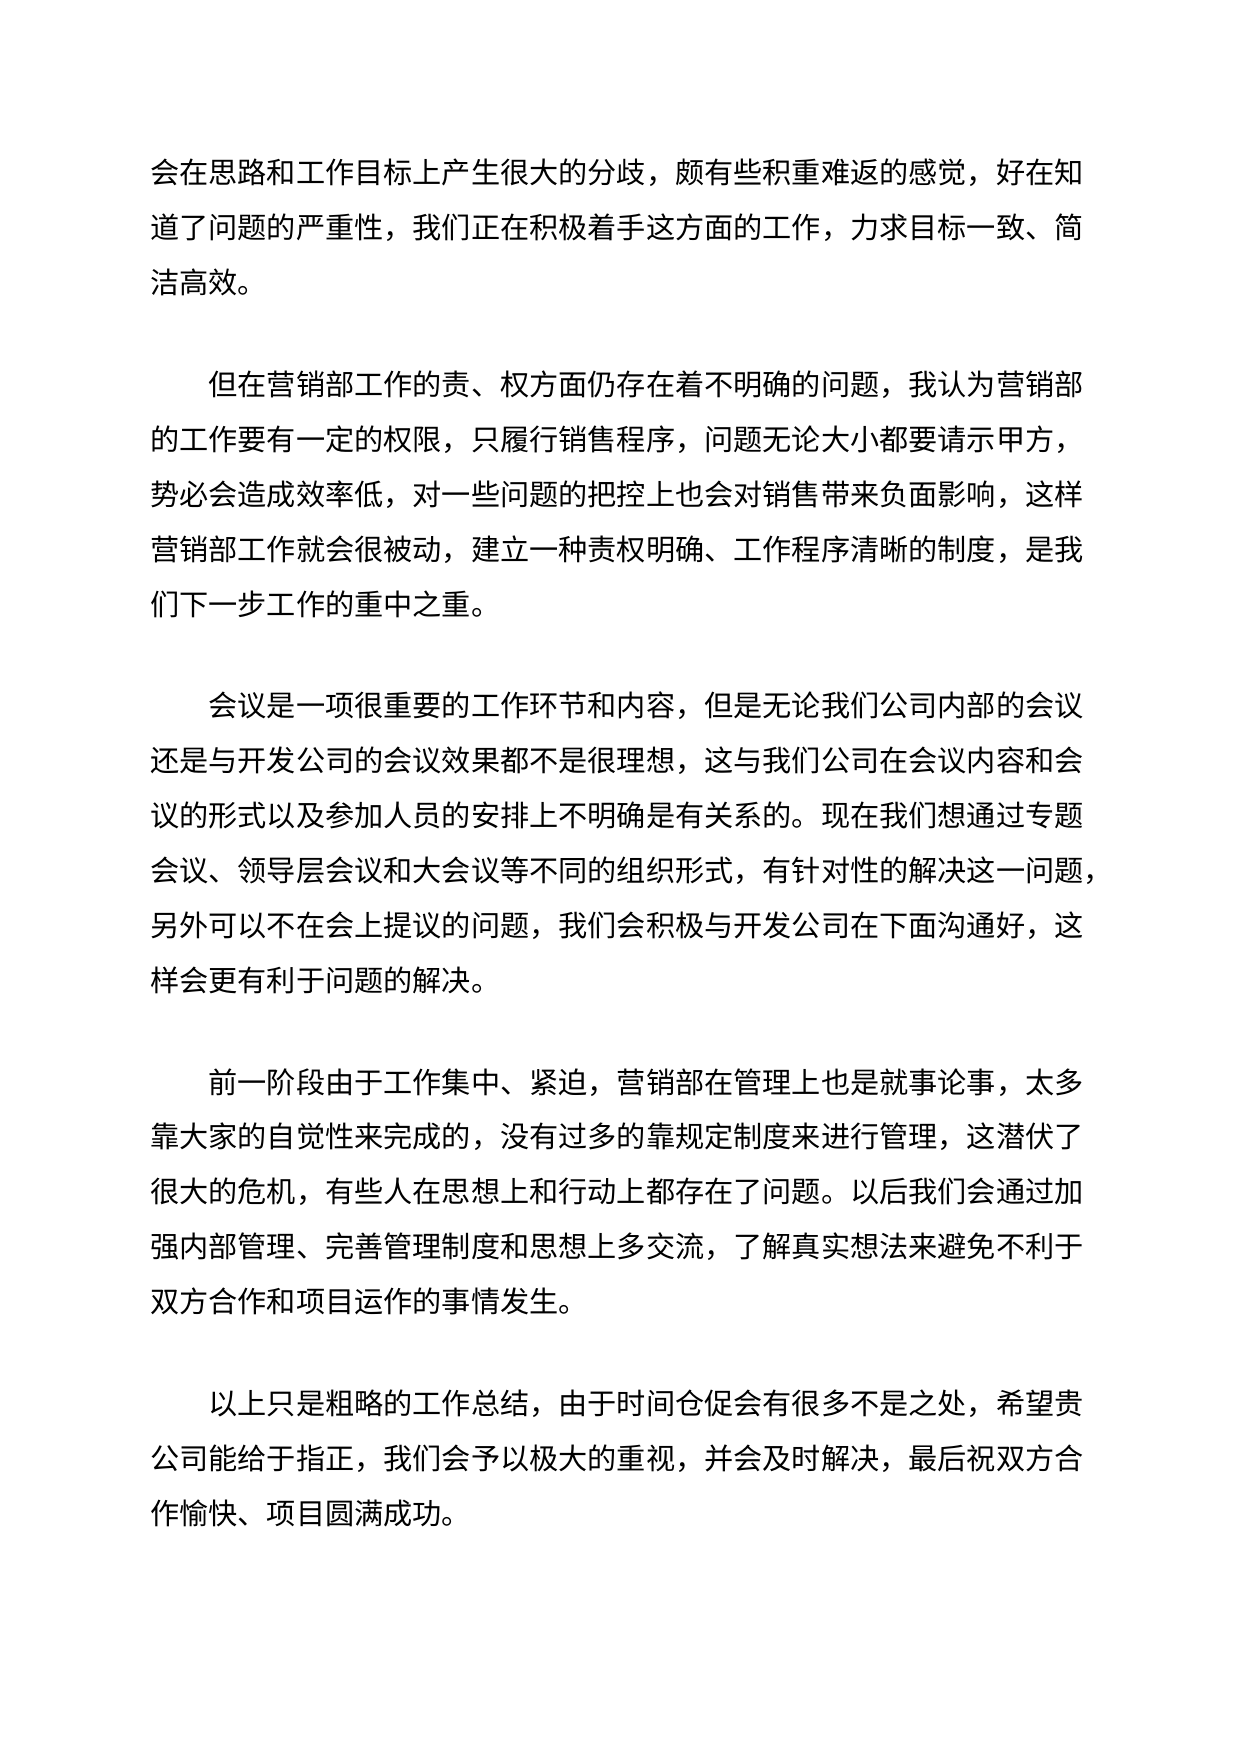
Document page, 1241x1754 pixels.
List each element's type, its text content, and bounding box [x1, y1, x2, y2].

text 以上只是粗略的工作总结，由于时间仓促会有很多不是之处，希望贵公司能给于指正，我们会予以极大的重视，并会及时解决，最后祝双方合作愉快、项目圆满成功。 [150, 1381, 1090, 1533]
text 前一阶段由于工作集中、紧迫，营销部在管理上也是就事论事，太多靠大家的自觉性来完成的，没有过多的靠规定制度来进行管理，这潜伏了很大的危机，有些人在思想上和行动上都存在了问题。以后我们会通过加强内部管理、完善管理制度和思想上多交流，了解真实想法来避免不利于双方合作和项目运作的事情发生。 [150, 1059, 1090, 1321]
text 会议是一项很重要的工作环节和内容，但是无论我们公司内部的会议还是与开发公司的会议效果都不是很理想，这与我们公司在会议内容和会议的形式以及参加人员的安排上不明确是有关系的。现在我们想通过专题会议、领导层会议和大会议等不同的组织形式，有针对性的解决这一问题，另外可以不在会上提议的问题，我们会积极与开发公司在下面沟通好，这样会更有利于问题的解决。 [150, 683, 1090, 1000]
text 但在营销部工作的责、权方面仍存在着不明确的问题，我认为营销部的工作要有一定的权限，只履行销售程序，问题无论大小都要请示甲方，势必会造成效率低，对一些问题的把控上也会对销售带来负面影响，这样营销部工作就会很被动，建立一种责权明确、工作程序清晰的制度，是我们下一步工作的重中之重。 [150, 362, 1090, 623]
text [150, 150, 1090, 302]
